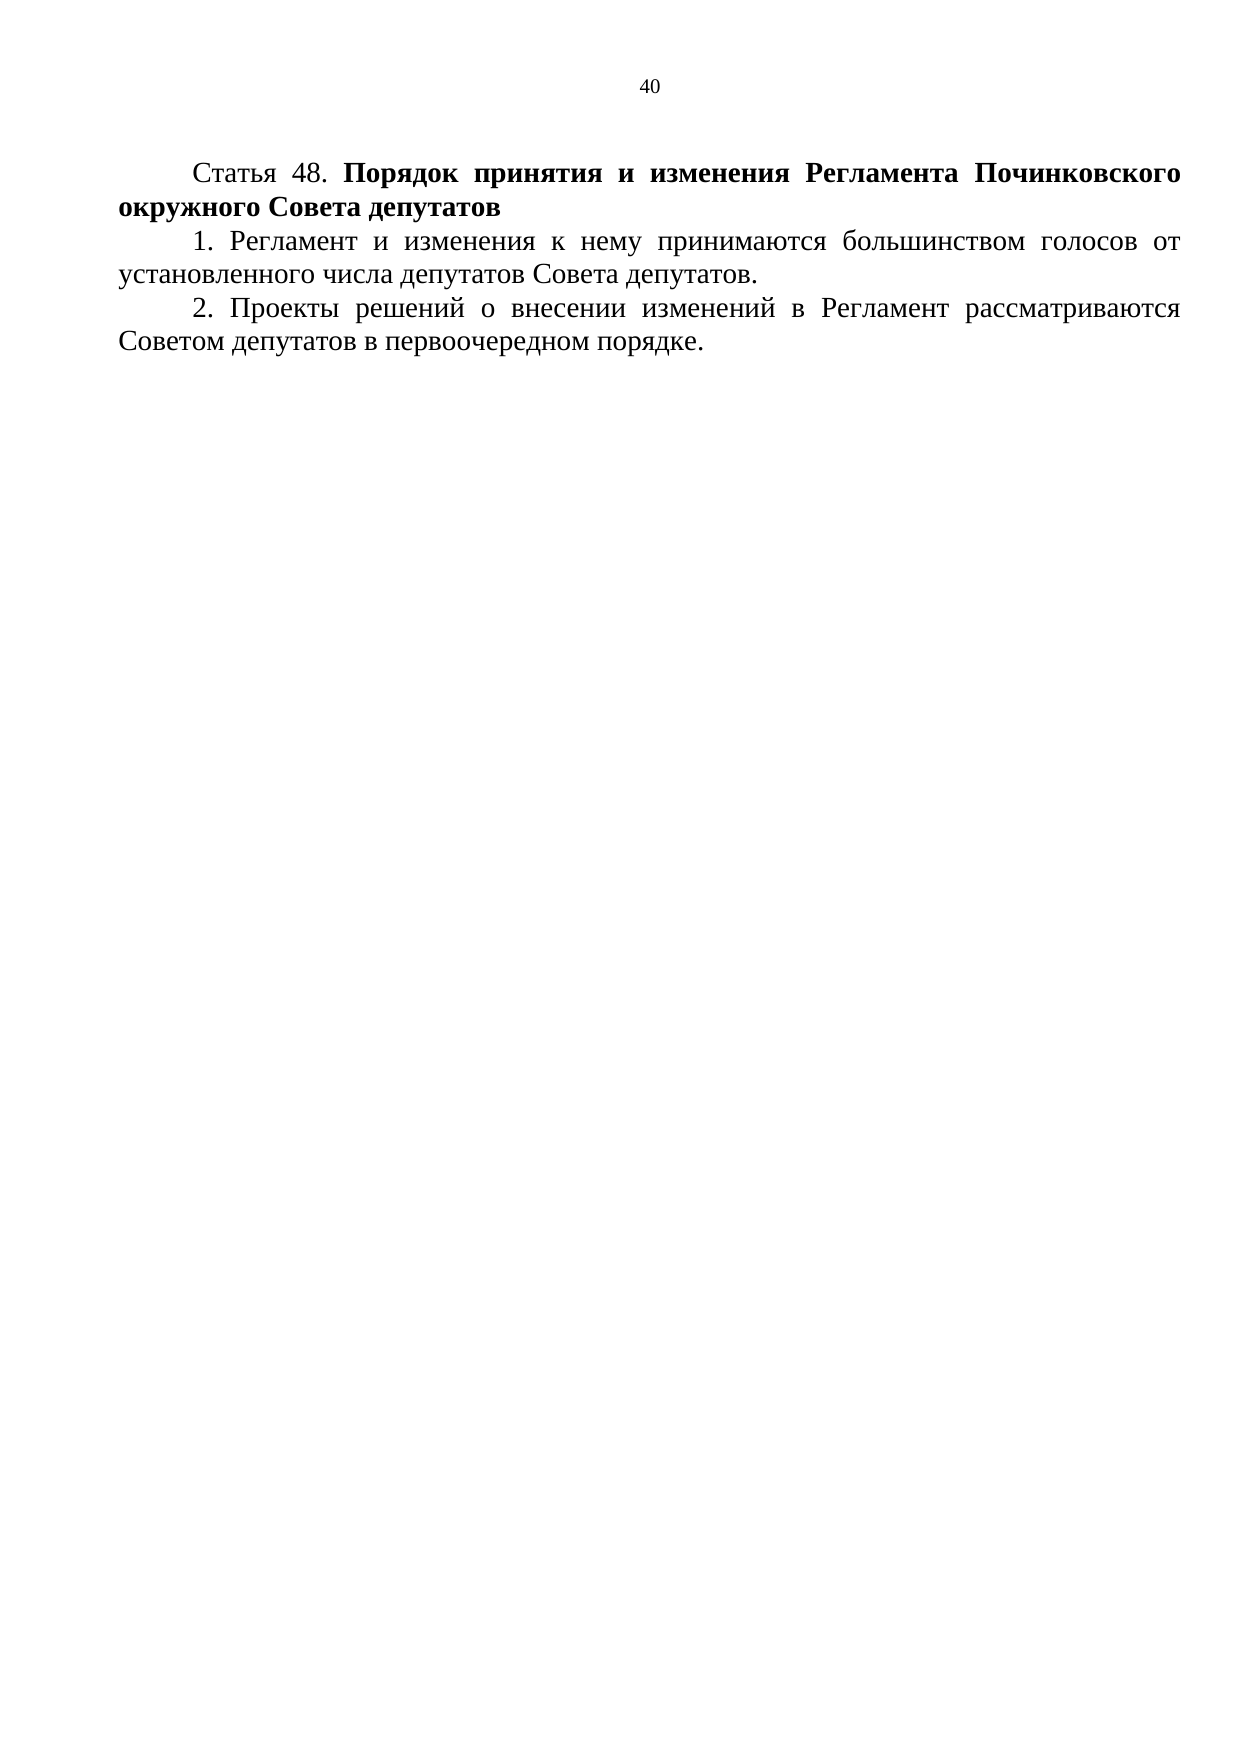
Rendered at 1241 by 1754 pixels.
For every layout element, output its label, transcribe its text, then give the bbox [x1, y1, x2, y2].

text Статья 48. Порядок принятия и изменения Регламента Починковского окружного Совета депутатов [118, 156, 1181, 223]
text 1. Регламент и изменения к нему принимаются большинством голосов от установленного числа депутатов Совета депутатов. [118, 223, 1181, 290]
text 2. Проекты решений о внесении изменений в Регламент рассматриваются Советом депутатов в первоочередном порядке. [118, 290, 1181, 357]
